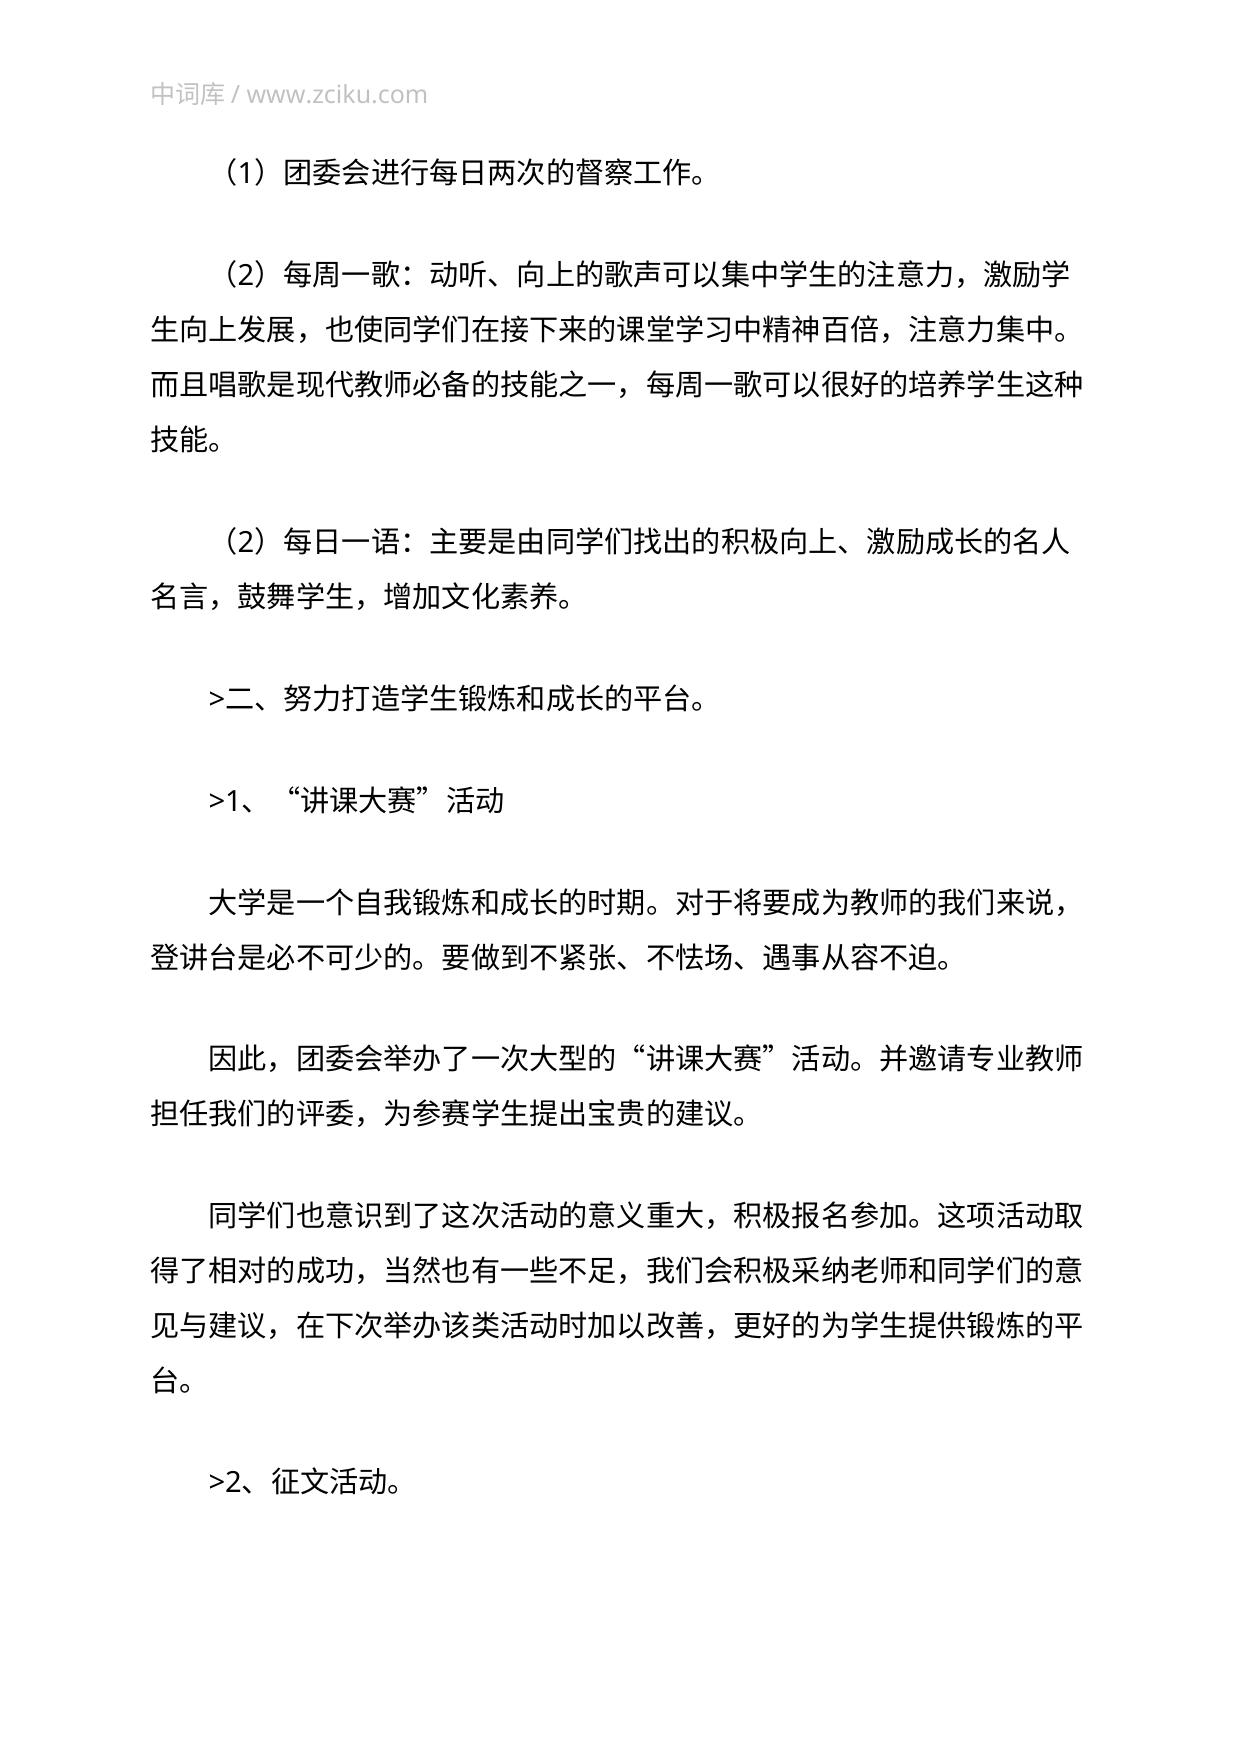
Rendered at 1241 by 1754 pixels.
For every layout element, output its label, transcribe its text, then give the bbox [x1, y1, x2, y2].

text >二、努力打造学生锻炼和成长的平台。 [150, 675, 1090, 718]
text 同学们也意识到了这次活动的意义重大，积极报名参加。这项活动取得了相对的成功，当然也有一些不足，我们会积极采纳老师和同学们的意见与建议，在下次举办该类活动时加以改善，更好的为学生提供锻炼的平台。 [150, 1193, 1090, 1399]
text （2）每周一歌：动听、向上的歌声可以集中学生的注意力，激励学生向上发展，也使同学们在接下来的课堂学习中精神百倍，注意力集中。而且唱歌是现代教师必备的技能之一，每周一歌可以很好的培养学生这种技能。 [150, 252, 1090, 459]
text 大学是一个自我锻炼和成长的时期。对于将要成为教师的我们来说，登讲台是必不可少的。要做到不紧张、不怯场、遇事从容不迫。 [150, 879, 1090, 976]
text （1）团委会进行每日两次的督察工作。 [150, 150, 1090, 192]
text >1、“讲课大赛”活动 [150, 777, 1090, 820]
text 因此，团委会举办了一次大型的“讲课大赛”活动。并邀请专业教师担任我们的评委，为参赛学生提出宝贵的建议。 [150, 1036, 1090, 1133]
text >2、征文活动。 [150, 1459, 1090, 1501]
text （2）每日一语：主要是由同学们找出的积极向上、激励成长的名人名言，鼓舞学生，增加文化素养。 [150, 518, 1090, 616]
